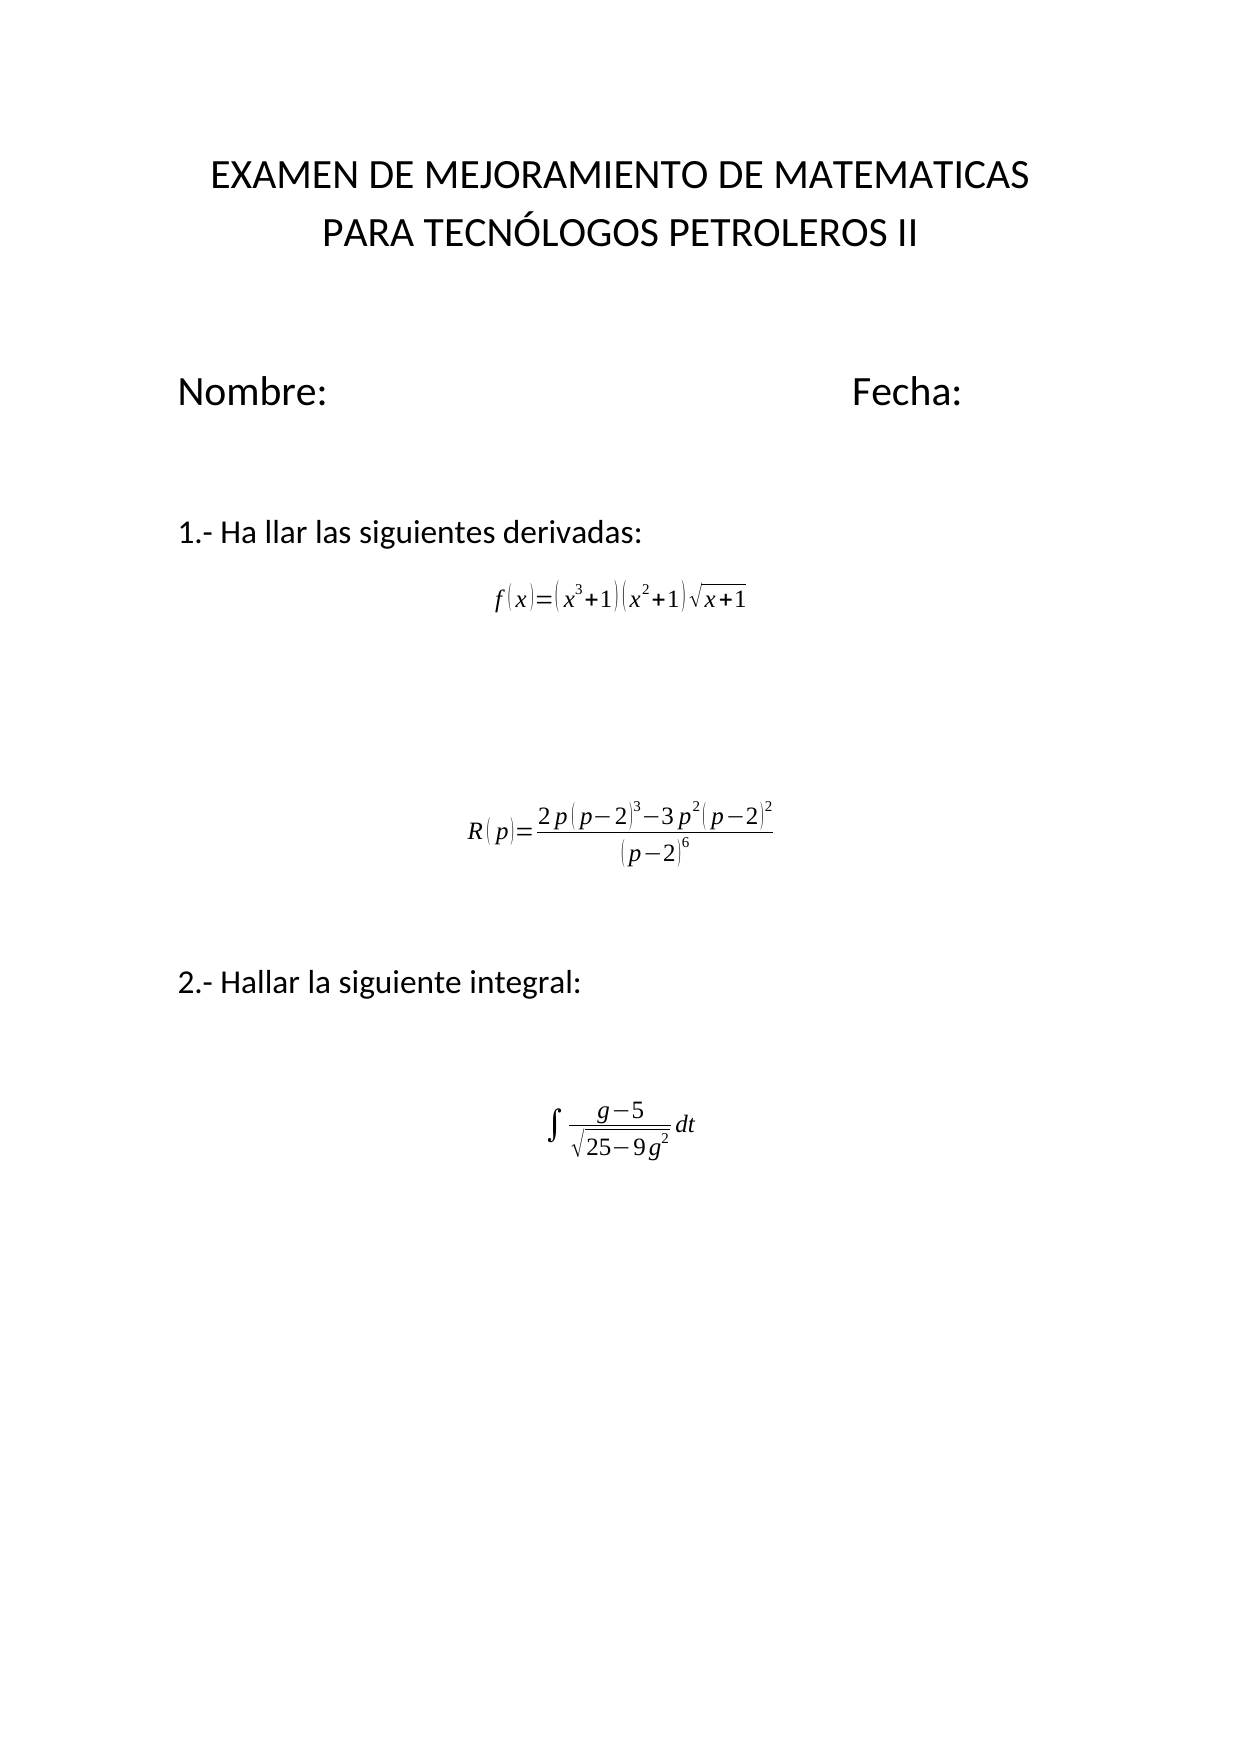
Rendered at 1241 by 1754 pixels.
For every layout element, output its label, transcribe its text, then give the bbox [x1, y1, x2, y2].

text 2.- Hallar la siguiente integral: [177, 961, 1063, 1002]
text Nombre: Fecha: [177, 364, 1063, 415]
text EXAMEN DE MEJORAMIENTO DE MATEMATICAS PARA TECNÓLOGOS PETROLEROS II [177, 148, 1063, 257]
text 1.- Ha llar las siguientes derivadas: [177, 511, 1063, 552]
